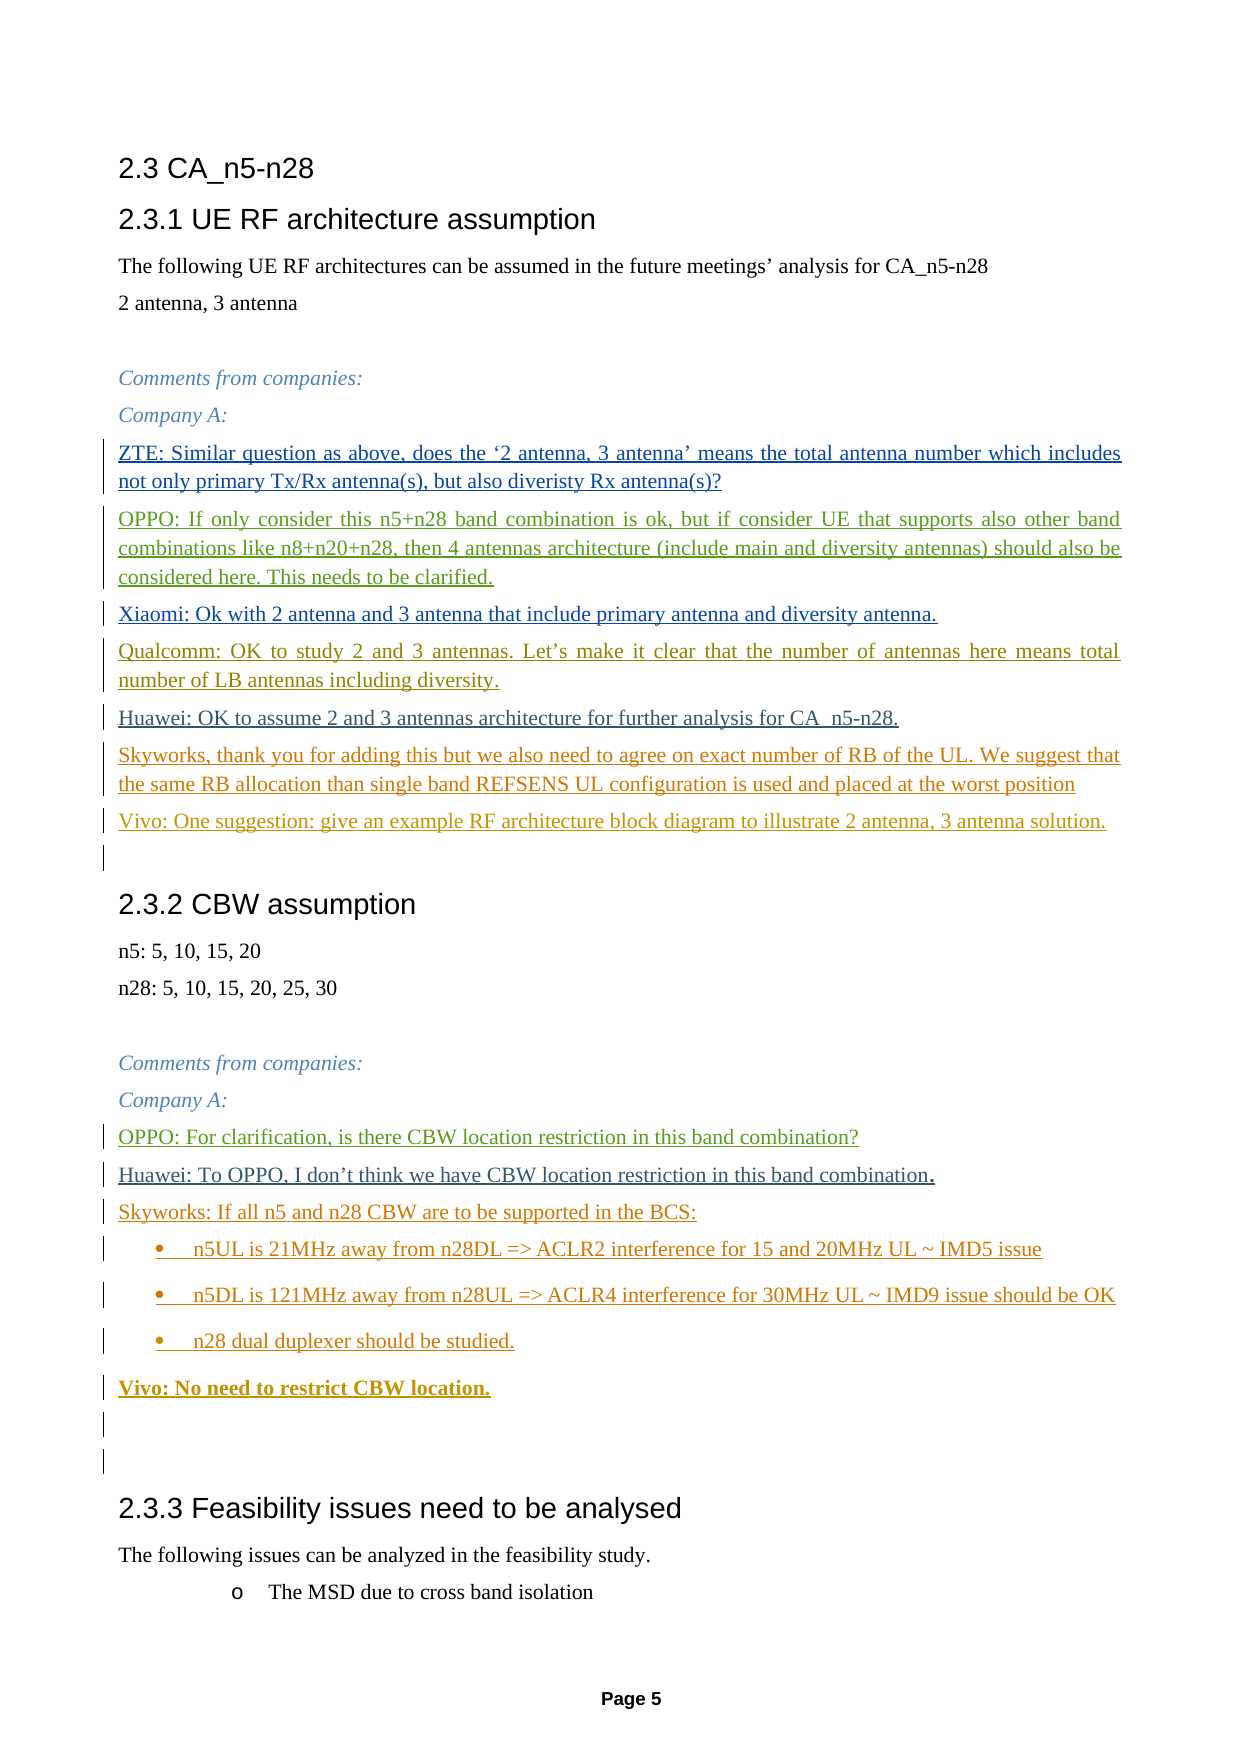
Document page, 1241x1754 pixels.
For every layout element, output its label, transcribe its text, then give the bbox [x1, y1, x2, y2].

subtitle 2.3.1 UE RF architecture assumption [118, 202, 1122, 236]
text Comments from companies: [118, 1050, 1122, 1075]
text n28: 5, 10, 15, 20, 25, 30 [118, 975, 1122, 1000]
text Comments from companies: [118, 365, 1122, 390]
list The MSD due to cross band isolation [231, 1579, 1122, 1606]
subtitle CA_n5-n28 [118, 151, 1122, 184]
subtitle 2.3.3 Feasibility issues need to be analysed [118, 1491, 1122, 1524]
subtitle 2.3.2 CBW assumption [118, 887, 1122, 920]
text Company A: [118, 1087, 1122, 1112]
text n5: 5, 10, 15, 20 [118, 938, 1122, 963]
text The following issues can be analyzed in the feasibility study. [118, 1542, 1122, 1567]
text Company A: [118, 402, 1122, 427]
text 2 antenna, 3 antenna [118, 290, 1122, 316]
text The following UE RF architectures can be assumed in the future meetings’ analysis for CA_n5-n28 [118, 253, 1122, 278]
